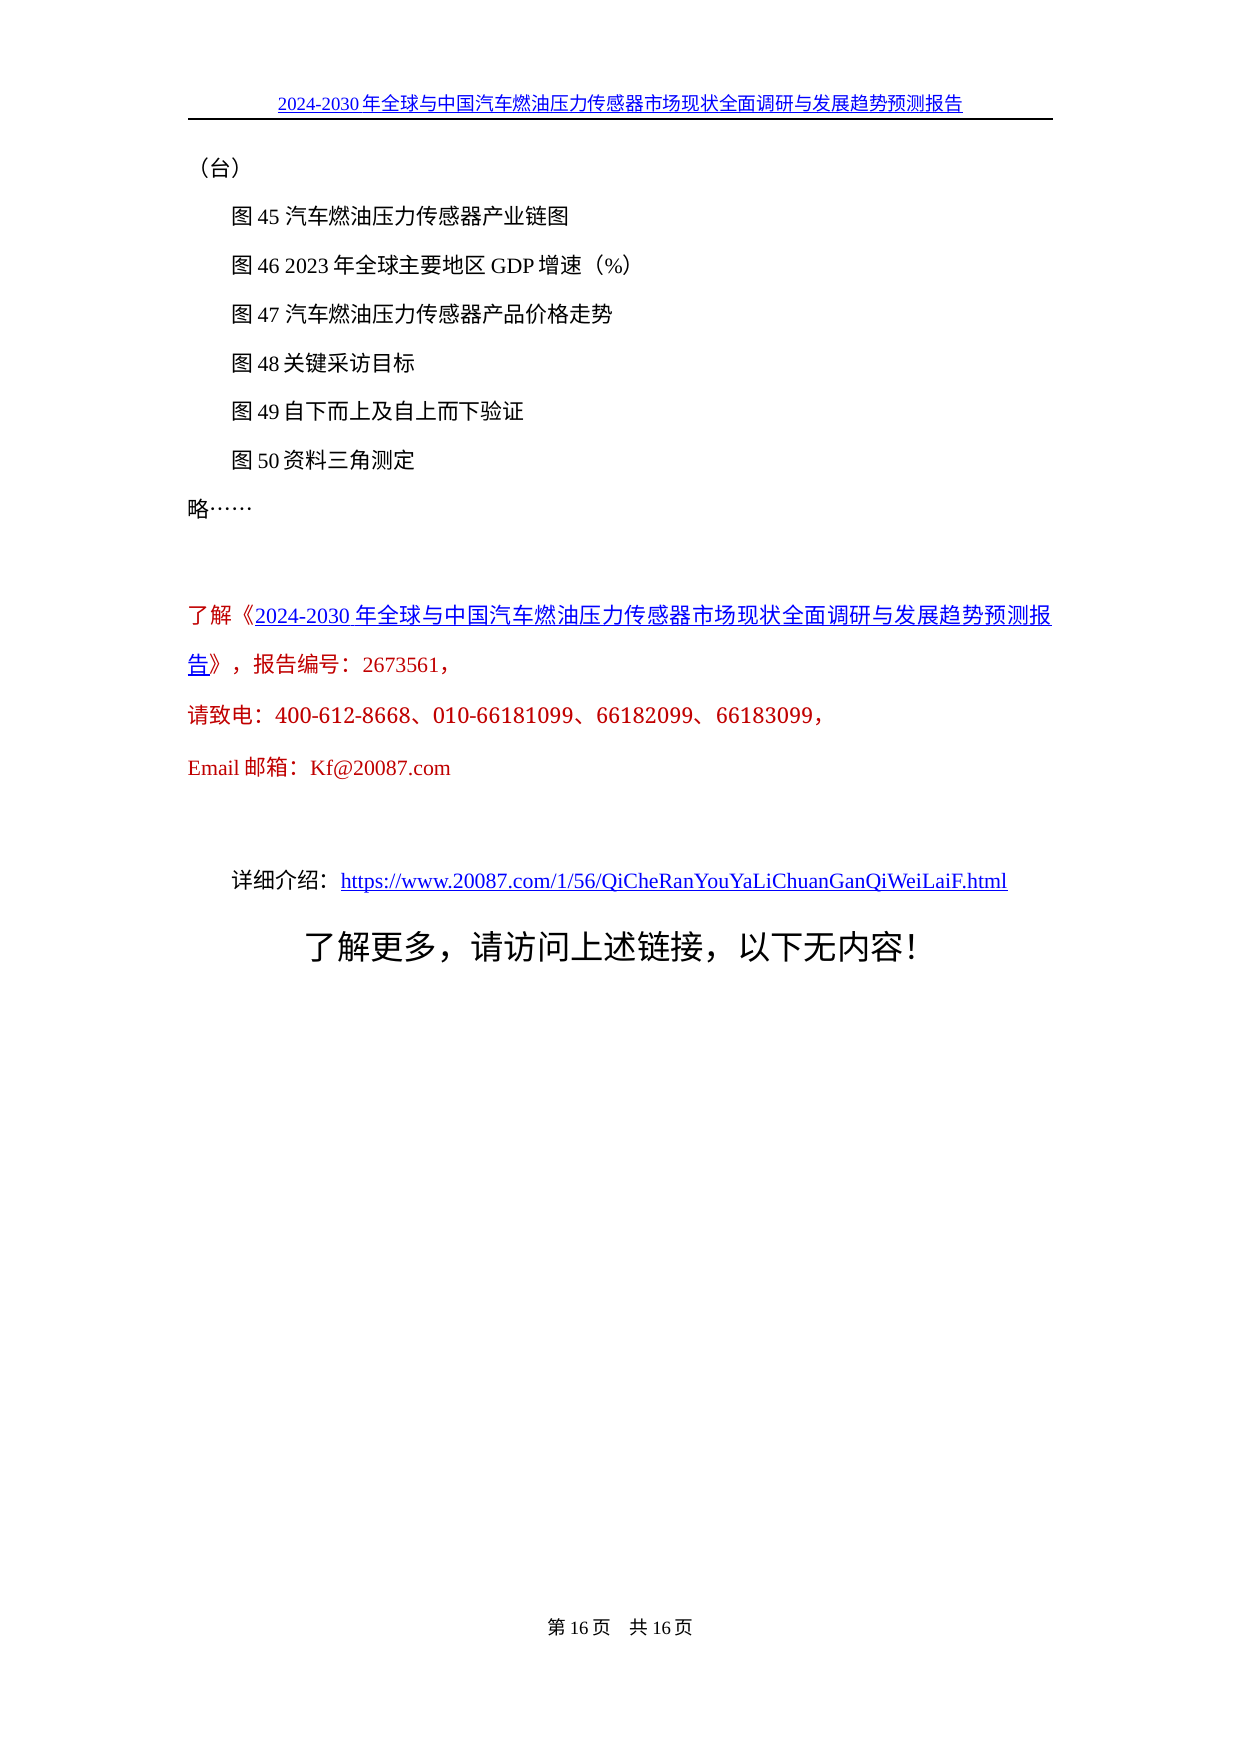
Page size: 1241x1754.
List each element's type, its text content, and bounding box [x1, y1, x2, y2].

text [187, 150, 1053, 524]
text 了解《2024-2030年全球与中国汽车燃油压力传感器市场现状全面调研与发展趋势预测报告》，报告编号：2673561， [187, 598, 1053, 679]
text 请致电：400-612-8668、010-66181099、66182099、66183099， [187, 698, 1053, 731]
text Email邮箱：Kf@20087.com [187, 750, 1053, 782]
title 了解更多，请访问上述链接，以下无内容！ [187, 913, 1053, 978]
text 详细介绍：https://www.20087.com/1/56/QiCheRanYouYaLiChuanGanQiWeiLaiF.html [187, 863, 1053, 895]
